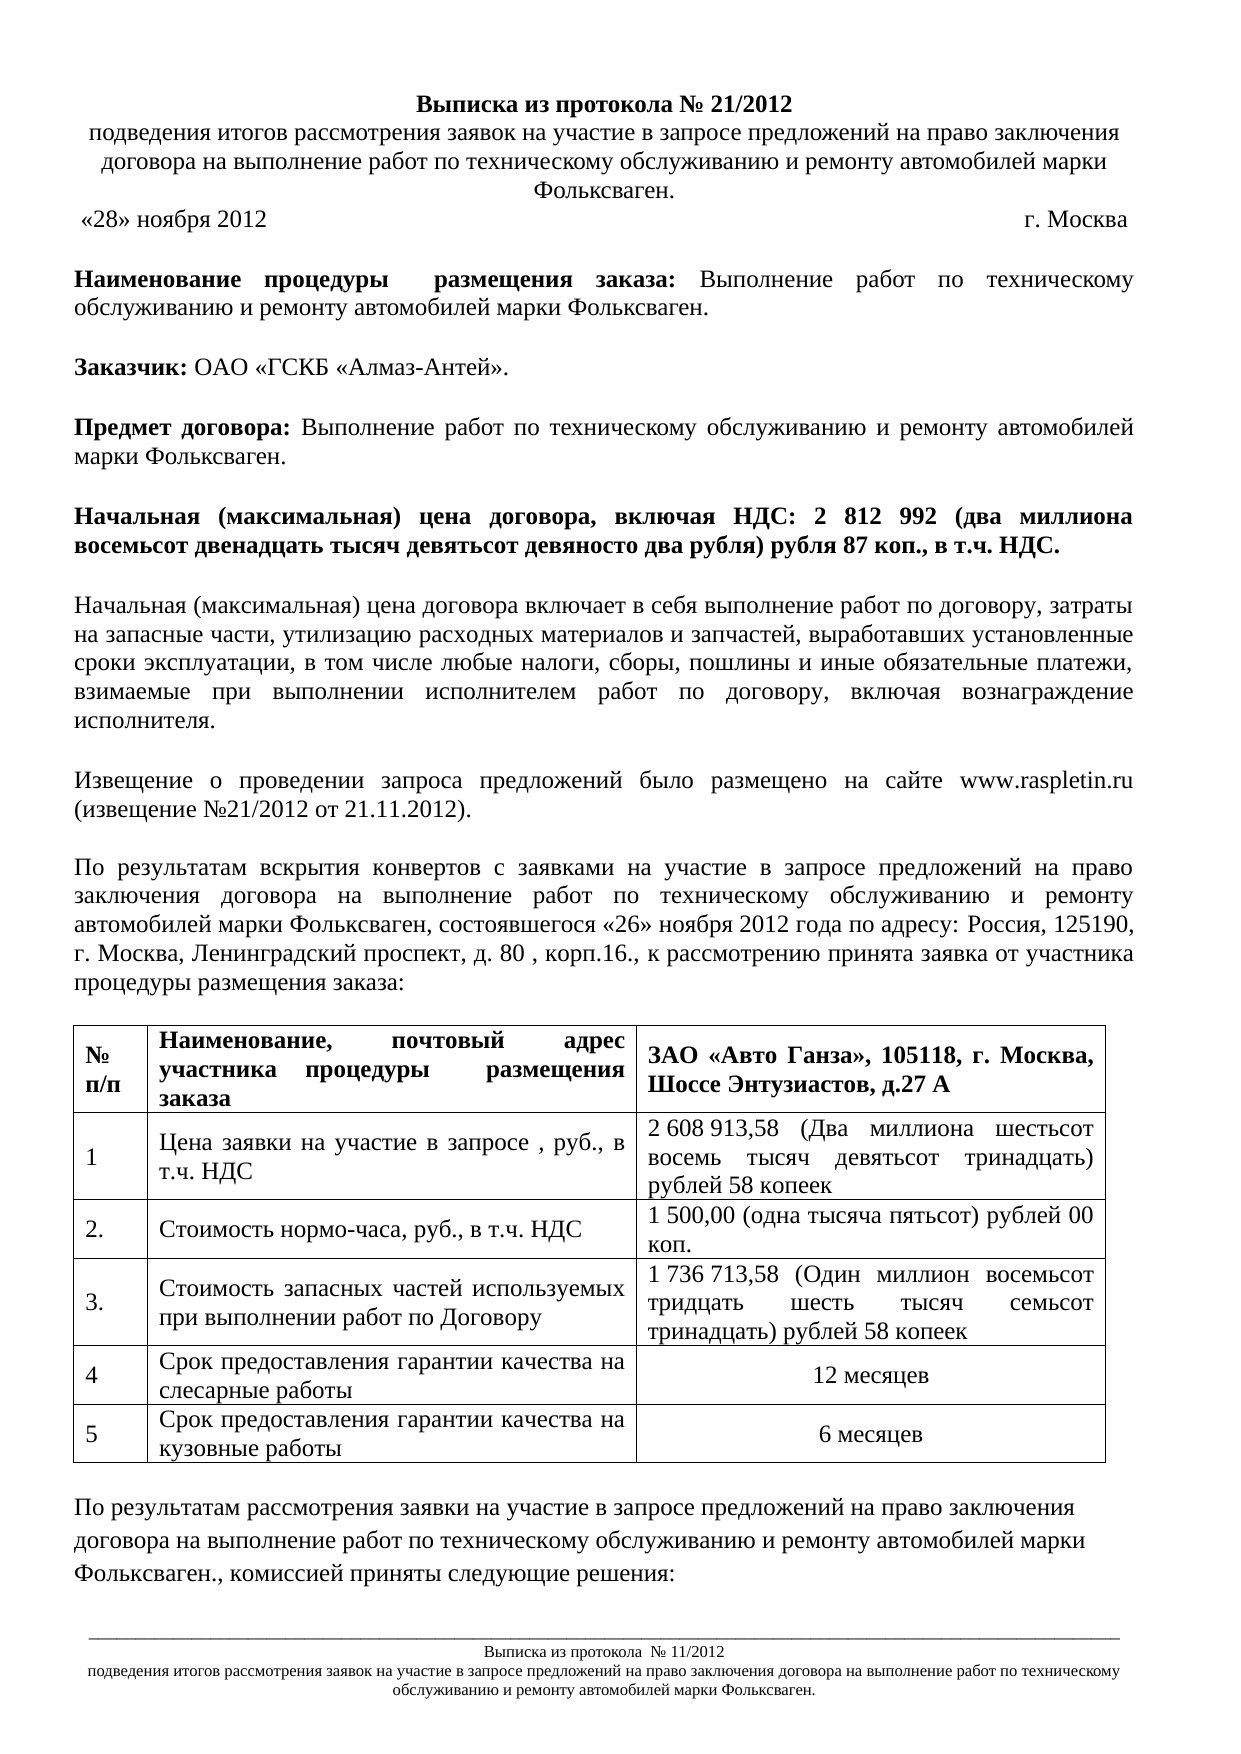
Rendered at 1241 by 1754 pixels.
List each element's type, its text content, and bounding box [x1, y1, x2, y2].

table_header ЗАО «Авто Ганза», . Москва, Шоссе Энтузиастов, д.27 А [637, 1026, 1105, 1112]
text Извещение о проведении запроса предложений было размещено на сайте www.raspletin.ru (извещение №21/2012 от 21.11.2012). [74, 765, 1134, 822]
table_cell 1 [74, 1113, 147, 1199]
text Предмет договора: Выполнение работ по техническому обслуживанию и ремонту автомобилей марки Фольксваген. [74, 412, 1134, 470]
table_cell Стоимость запасных частей используемых при выполнении работ по Договору [148, 1259, 636, 1345]
table_cell Срок предоставления гарантии качества на кузовные работы [148, 1405, 636, 1462]
table_cell 12 месяцев [637, 1346, 1105, 1403]
text По результатам вскрытия конвертов с заявками на участие в запросе предложений на право заключения договора на выполнение работ по техническому обслуживанию и ремонту автомобилей марки Фольксваген, состоявшегося «26» ноября 2012 года по адресу: Россия, . Москва, Ленинградский проспект, д. 80 , корп.16., к рассмотрению принята заявка от участника процедуры размещения заказа: [74, 852, 1134, 995]
table_cell 2 608 913,58 (Два миллиона шестьсот восемь тысяч девятьсот тринадцать) рублей 58 копеек [637, 1113, 1105, 1199]
table_header Наименование, почтовый адрес участника процедуры размещения заказа [148, 1026, 636, 1112]
table_cell 5 [74, 1405, 147, 1462]
text Наименование процедуры размещения заказа: Выполнение работ по техническому обслуживанию и ремонту автомобилей марки Фольксваген. [74, 264, 1134, 321]
table_cell 3. [74, 1259, 147, 1345]
table_cell Стоимость нормо-часа, руб., в т.ч. НДС [148, 1200, 636, 1258]
text Начальная (максимальная) цена договора, включая НДС: 2 812 992 (два миллиона восемьсот двенадцать тысяч девятьсот девяносто два рубля) рубля 87 коп., в т.ч. НДС. [74, 501, 1134, 559]
text Начальная (максимальная) цена договора включает в себя выполнение работ по договору, затраты на запасные части, утилизацию расходных материалов и запчастей, выработавших установленные сроки эксплуатации, в том числе любые налоги, сборы, пошлины и иные обязательные платежи, взимаемые при выполнении исполнителем работ по договору, включая вознаграждение исполнителя. [74, 590, 1134, 734]
table_cell 1 736 713,58 (Один миллион восемьсот тридцать шесть тысяч семьсот тринадцать) рублей 58 копеек [637, 1259, 1105, 1345]
table_cell Цена заявки на участие в запросе , руб., в т.ч. НДС [148, 1113, 636, 1199]
text Заказчик: ОАО «ГСКБ «Алмаз-Антей». [74, 352, 1134, 381]
text По результатам рассмотрения заявки на участие в запросе предложений на право заключения договора на выполнение работ по техническому обслуживанию и ремонту автомобилей марки Фольксваген., комиссией приняты следующие решения: [74, 1492, 1134, 1587]
title Выписка из протокола № 21/2012 [74, 89, 1134, 117]
table_cell Срок предоставления гарантии качества на слесарные работы [148, 1346, 636, 1403]
title подведения итогов рассмотрения заявок на участие в запросе предложений на право заключения договора на выполнение работ по техническому обслуживанию и ремонту автомобилей марки Фольксваген. «28» ноября 2012 г. Москва [74, 117, 1134, 232]
table_cell 1 500,00 (одна тысяча пятьсот) рублей 00 коп. [637, 1200, 1105, 1258]
table_cell 6 месяцев [637, 1405, 1105, 1462]
table_cell 4 [74, 1346, 147, 1403]
table_cell 2. [74, 1200, 147, 1258]
table_header № п/п [74, 1026, 147, 1112]
